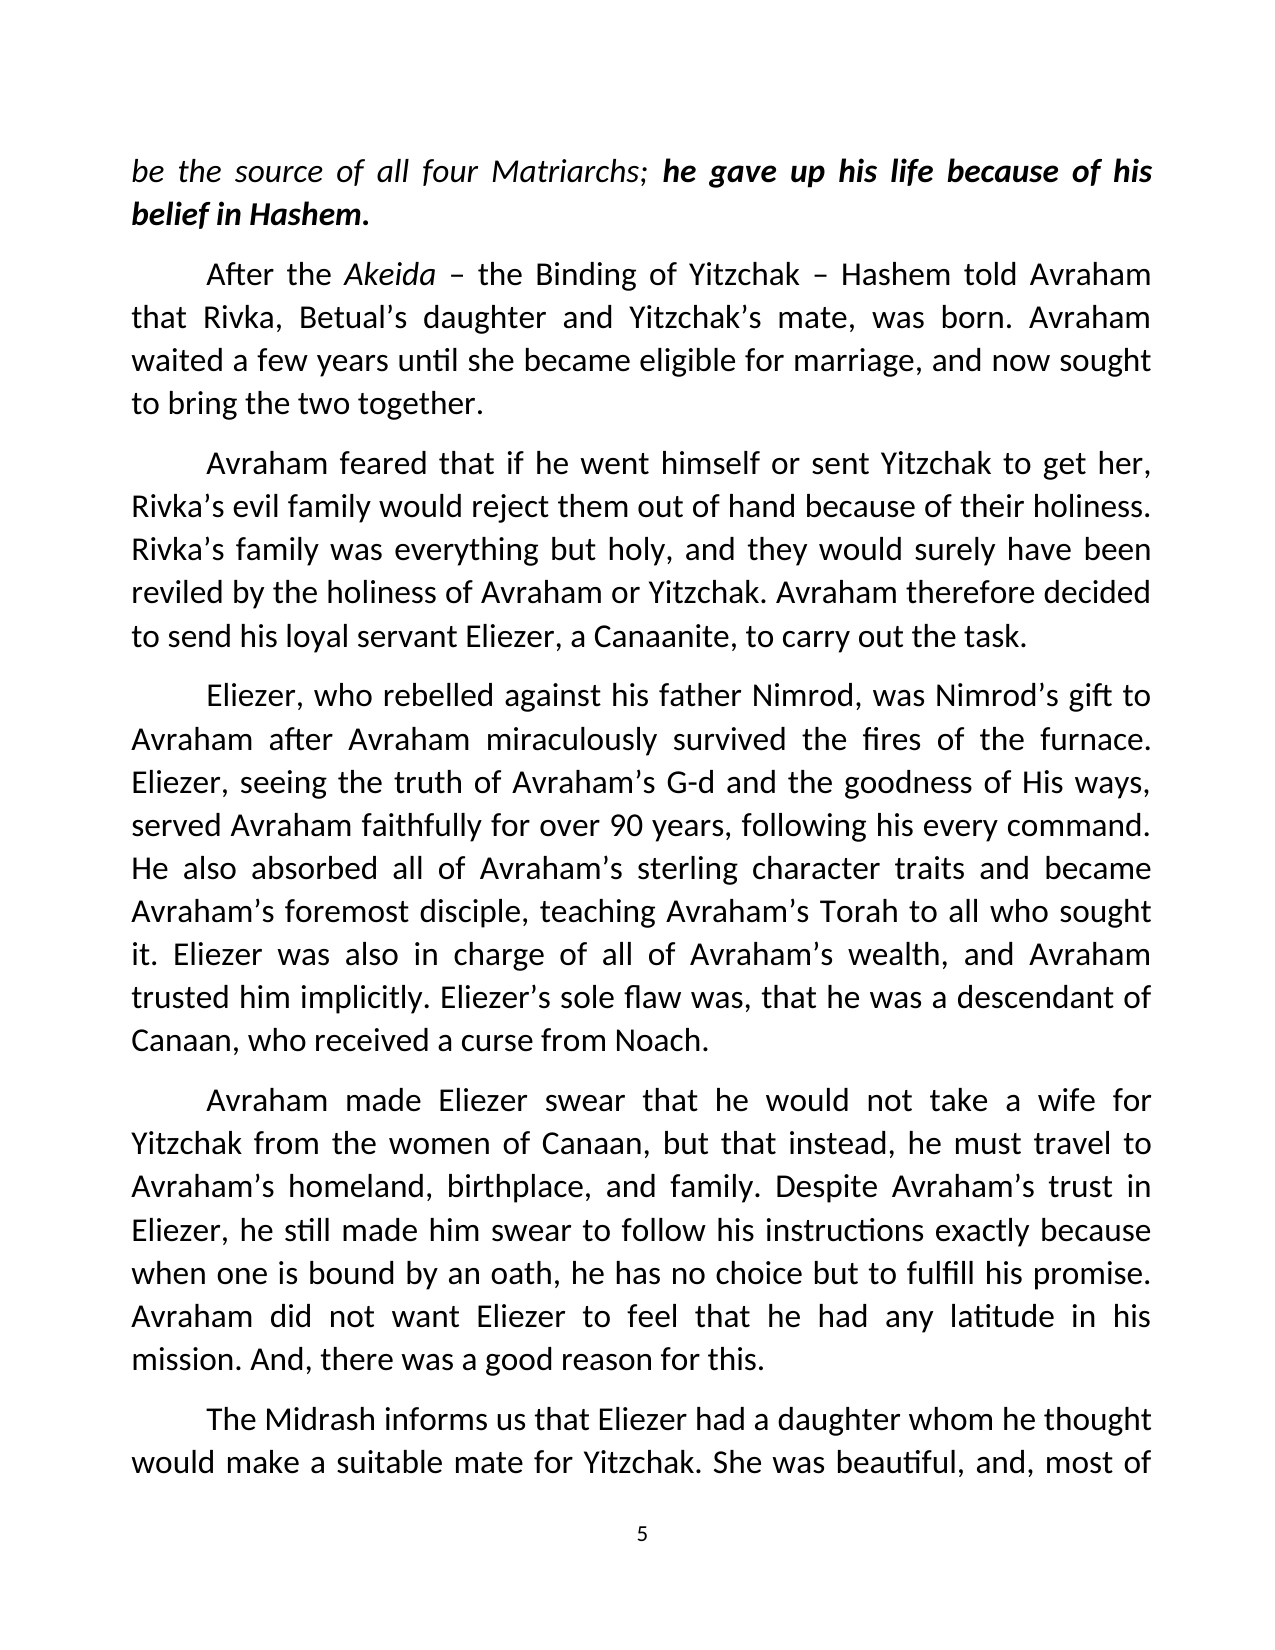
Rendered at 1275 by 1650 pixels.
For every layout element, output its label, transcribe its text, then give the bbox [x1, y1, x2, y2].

text Avraham made Eliezer swear that he would not take a wife for Yitzchak from the women of Canaan, but that instead, he must travel to Avraham’s homeland, birthplace, and family. Despite Avraham’s trust in Eliezer, he still made him swear to follow his instructions exactly because when one is bound by an oath, he has no choice but to fulfill his promise. Avraham did not want Eliezer to feel that he had any latitude in his mission. And, there was a good reason for this. [131, 1079, 1153, 1379]
text Eliezer, who rebelled against his father Nimrod, was Nimrod’s gift to Avraham after Avraham miraculously survived the fires of the furnace. Eliezer, seeing the truth of Avraham’s G-d and the goodness of His ways, served Avraham faithfully for over 90 years, following his every command. He also absorbed all of Avraham’s sterling character traits and became Avraham’s foremost disciple, teaching Avraham’s Torah to all who sought it. Eliezer was also in charge of all of Avraham’s wealth, and Avraham trusted him implicitly. Eliezer’s sole flaw was, that he was a descendant of Canaan, who received a curse from Noach. [131, 674, 1153, 1060]
text After the Akeida – the Binding of Yitzchak – Hashem told Avraham that Rivka, Betual’s daughter and Yitzchak’s mate, was born. Avraham waited a few years until she became eligible for marriage, and now sought to bring the two together. [131, 253, 1153, 423]
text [131, 150, 1153, 234]
text Avraham feared that if he went himself or sent Yitzchak to get her, Rivka’s evil family would reject them out of hand because of their holiness. Rivka’s family was everything but holy, and they would surely have been reviled by the holiness of Avraham or Yitzchak. Avraham therefore decided to send his loyal servant Eliezer, a Canaanite, to carry out the task. [131, 442, 1153, 655]
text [131, 1398, 1153, 1482]
